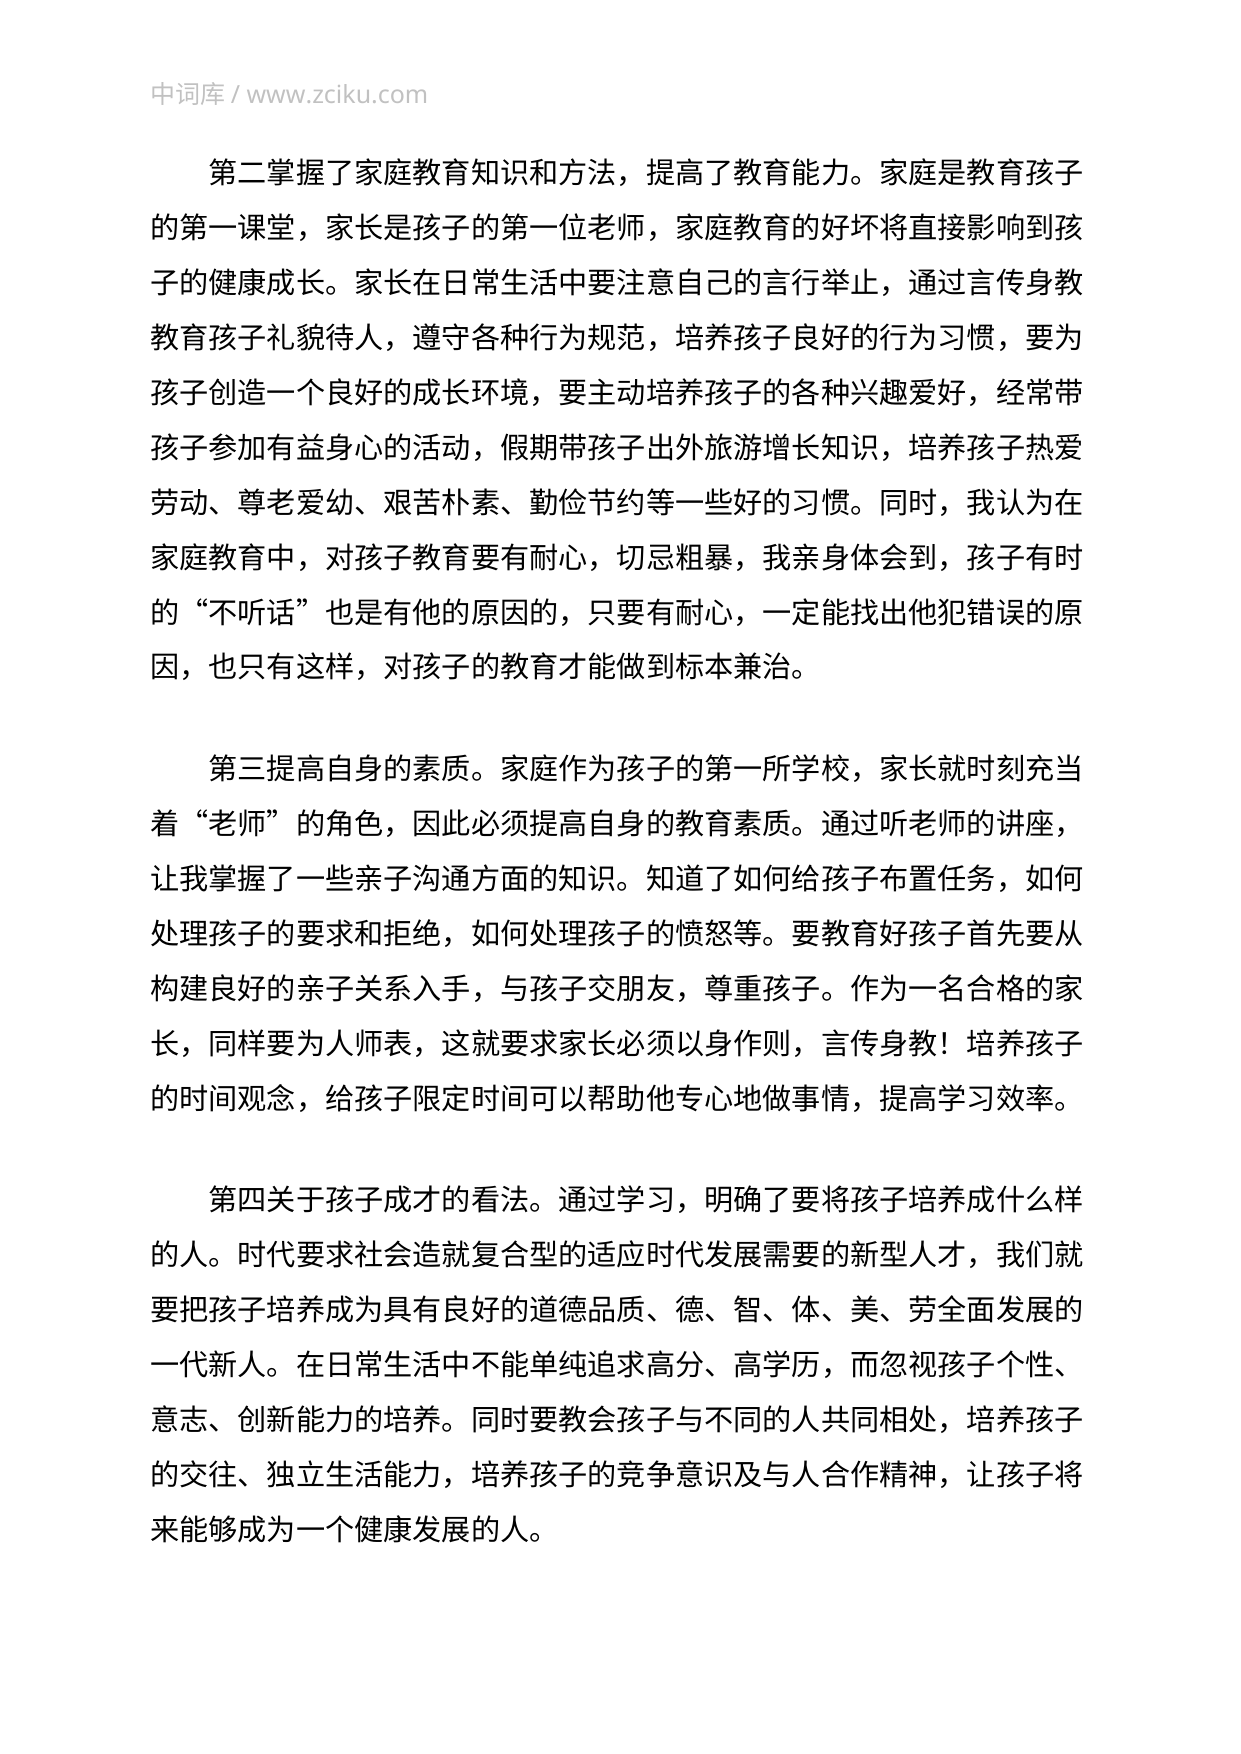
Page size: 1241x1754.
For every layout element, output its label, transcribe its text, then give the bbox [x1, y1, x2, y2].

text 第四关于孩子成才的看法。通过学习，明确了要将孩子培养成什么样的人。时代要求社会造就复合型的适应时代发展需要的新型人才，我们就要把孩子培养成为具有良好的道德品质、德、智、体、美、劳全面发展的一代新人。在日常生活中不能单纯追求高分、高学历，而忽视孩子个性、意志、创新能力的培养。同时要教会孩子与不同的人共同相处，培养孩子的交往、独立生活能力，培养孩子的竞争意识及与人合作精神，让孩子将来能够成为一个健康发展的人。 [150, 1177, 1090, 1549]
text 第二掌握了家庭教育知识和方法，提高了教育能力。家庭是教育孩子的第一课堂，家长是孩子的第一位老师，家庭教育的好坏将直接影响到孩子的健康成长。家长在日常生活中要注意自己的言行举止，通过言传身教教育孩子礼貌待人，遵守各种行为规范，培养孩子良好的行为习惯，要为孩子创造一个良好的成长环境，要主动培养孩子的各种兴趣爱好，经常带孩子参加有益身心的活动，假期带孩子出外旅游增长知识，培养孩子热爱劳动、尊老爱幼、艰苦朴素、勤俭节约等一些好的习惯。同时，我认为在家庭教育中，对孩子教育要有耐心，切忌粗暴，我亲身体会到，孩子有时的“不听话”也是有他的原因的，只要有耐心，一定能找出他犯错误的原因，也只有这样，对孩子的教育才能做到标本兼治。 [150, 150, 1090, 686]
text 第三提高自身的素质。家庭作为孩子的第一所学校，家长就时刻充当着“老师”的角色，因此必须提高自身的教育素质。通过听老师的讲座，让我掌握了一些亲子沟通方面的知识。知道了如何给孩子布置任务，如何处理孩子的要求和拒绝，如何处理孩子的愤怒等。要教育好孩子首先要从构建良好的亲子关系入手，与孩子交朋友，尊重孩子。作为一名合格的家长，同样要为人师表，这就要求家长必须以身作则，言传身教！培养孩子的时间观念，给孩子限定时间可以帮助他专心地做事情，提高学习效率。 [150, 746, 1090, 1117]
